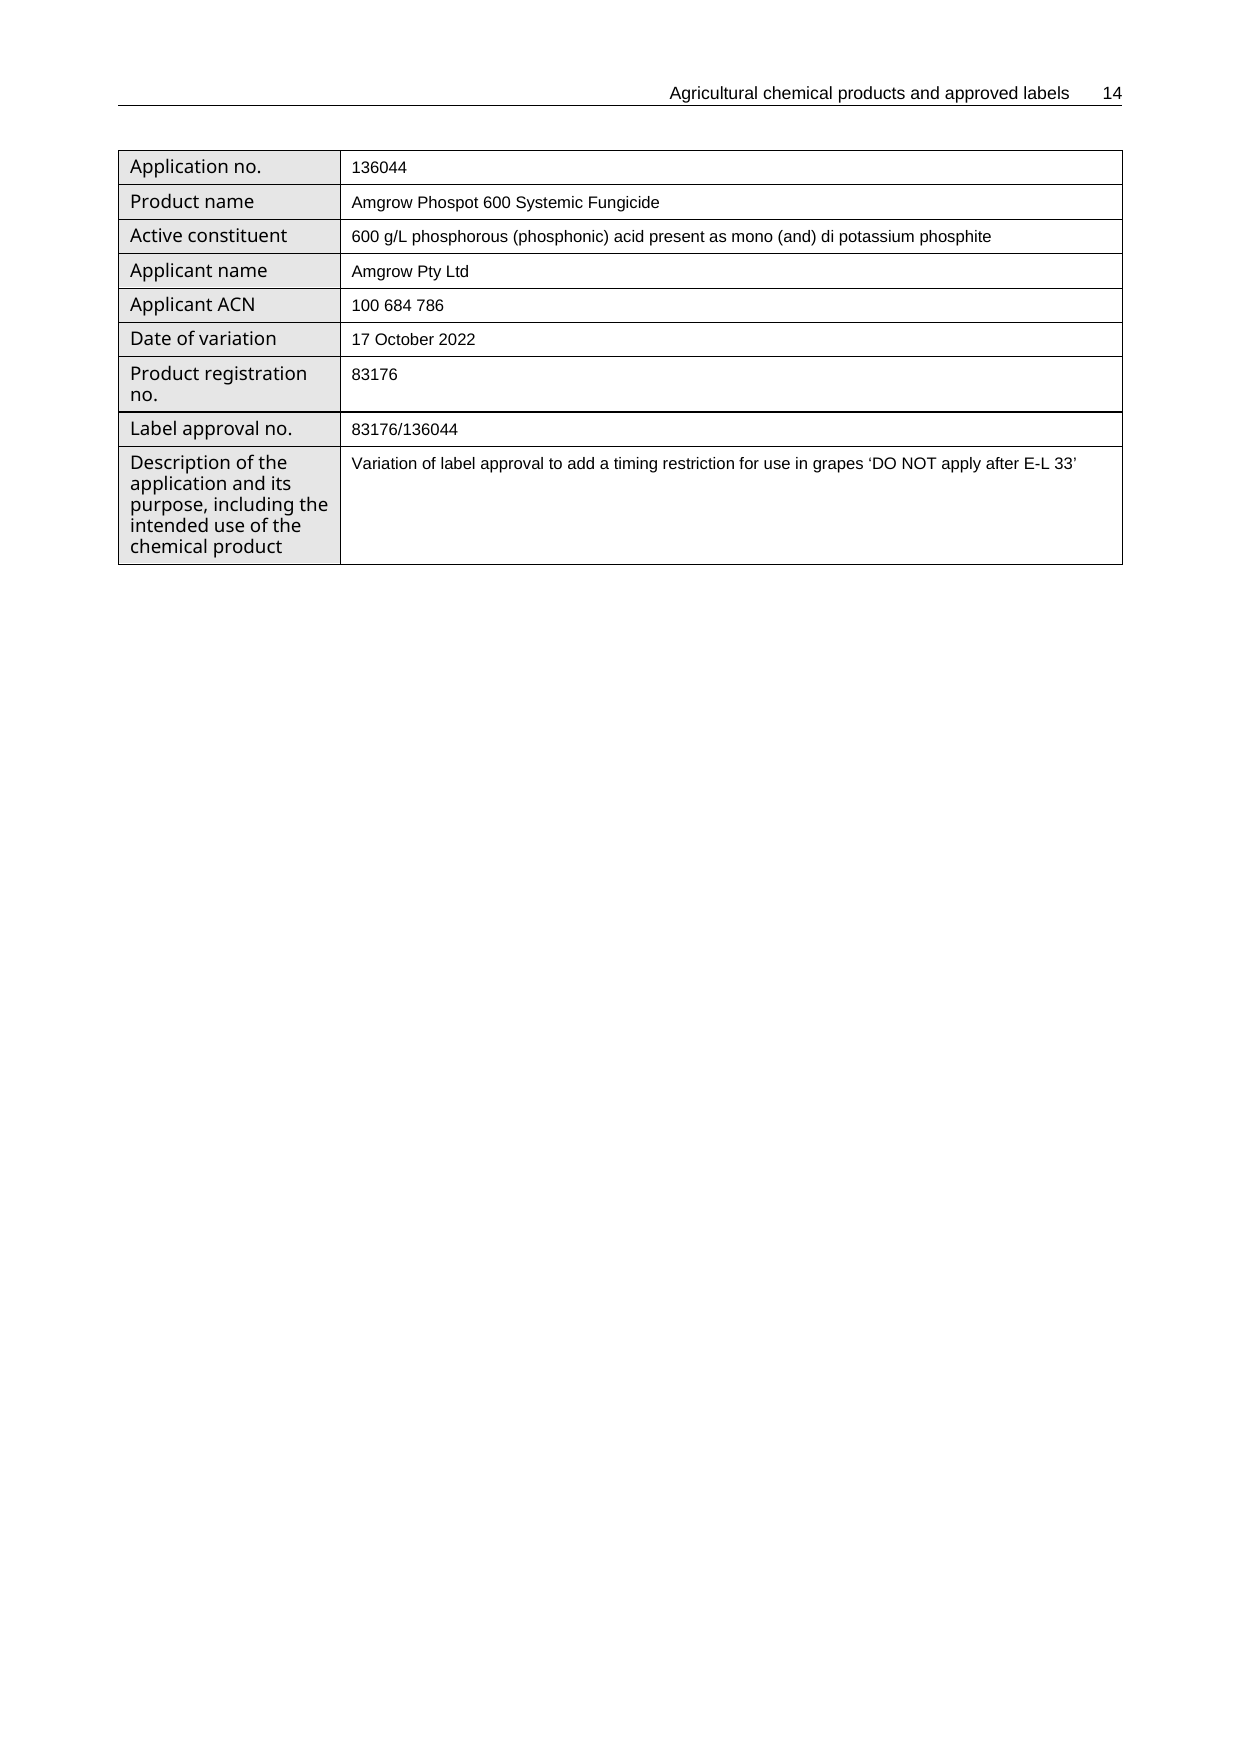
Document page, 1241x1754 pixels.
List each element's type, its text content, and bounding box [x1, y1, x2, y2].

table_cell Active constituent [119, 220, 340, 253]
table_cell Label approval no. [119, 413, 340, 446]
table_header 136044 [341, 151, 1122, 184]
table_header Application no. [119, 151, 340, 184]
table_cell Description of the application and its purpose, including the intended use of the chemical product [119, 447, 340, 563]
table_cell Date of variation [119, 323, 340, 356]
table_cell 83176 [341, 357, 1122, 411]
table_cell 83176/136044 [341, 413, 1122, 446]
table_cell Applicant name [119, 254, 340, 287]
table_cell Amgrow Pty Ltd [341, 254, 1122, 287]
table_cell Variation of label approval to add a timing restriction for use in grapes ‘DO NOT apply after E-L 33’ [341, 447, 1122, 563]
table_cell Product registration no. [119, 357, 340, 411]
table_cell 100 684 786 [341, 289, 1122, 322]
table_cell Amgrow Phospot 600 Systemic Fungicide [341, 185, 1122, 219]
table_cell 17 October 2022 [341, 323, 1122, 356]
table_cell Applicant ACN [119, 289, 340, 322]
table_cell Product name [119, 185, 340, 219]
table_cell 600 g/L phosphorous (phosphonic) acid present as mono (and) di potassium phosphite [341, 220, 1122, 253]
